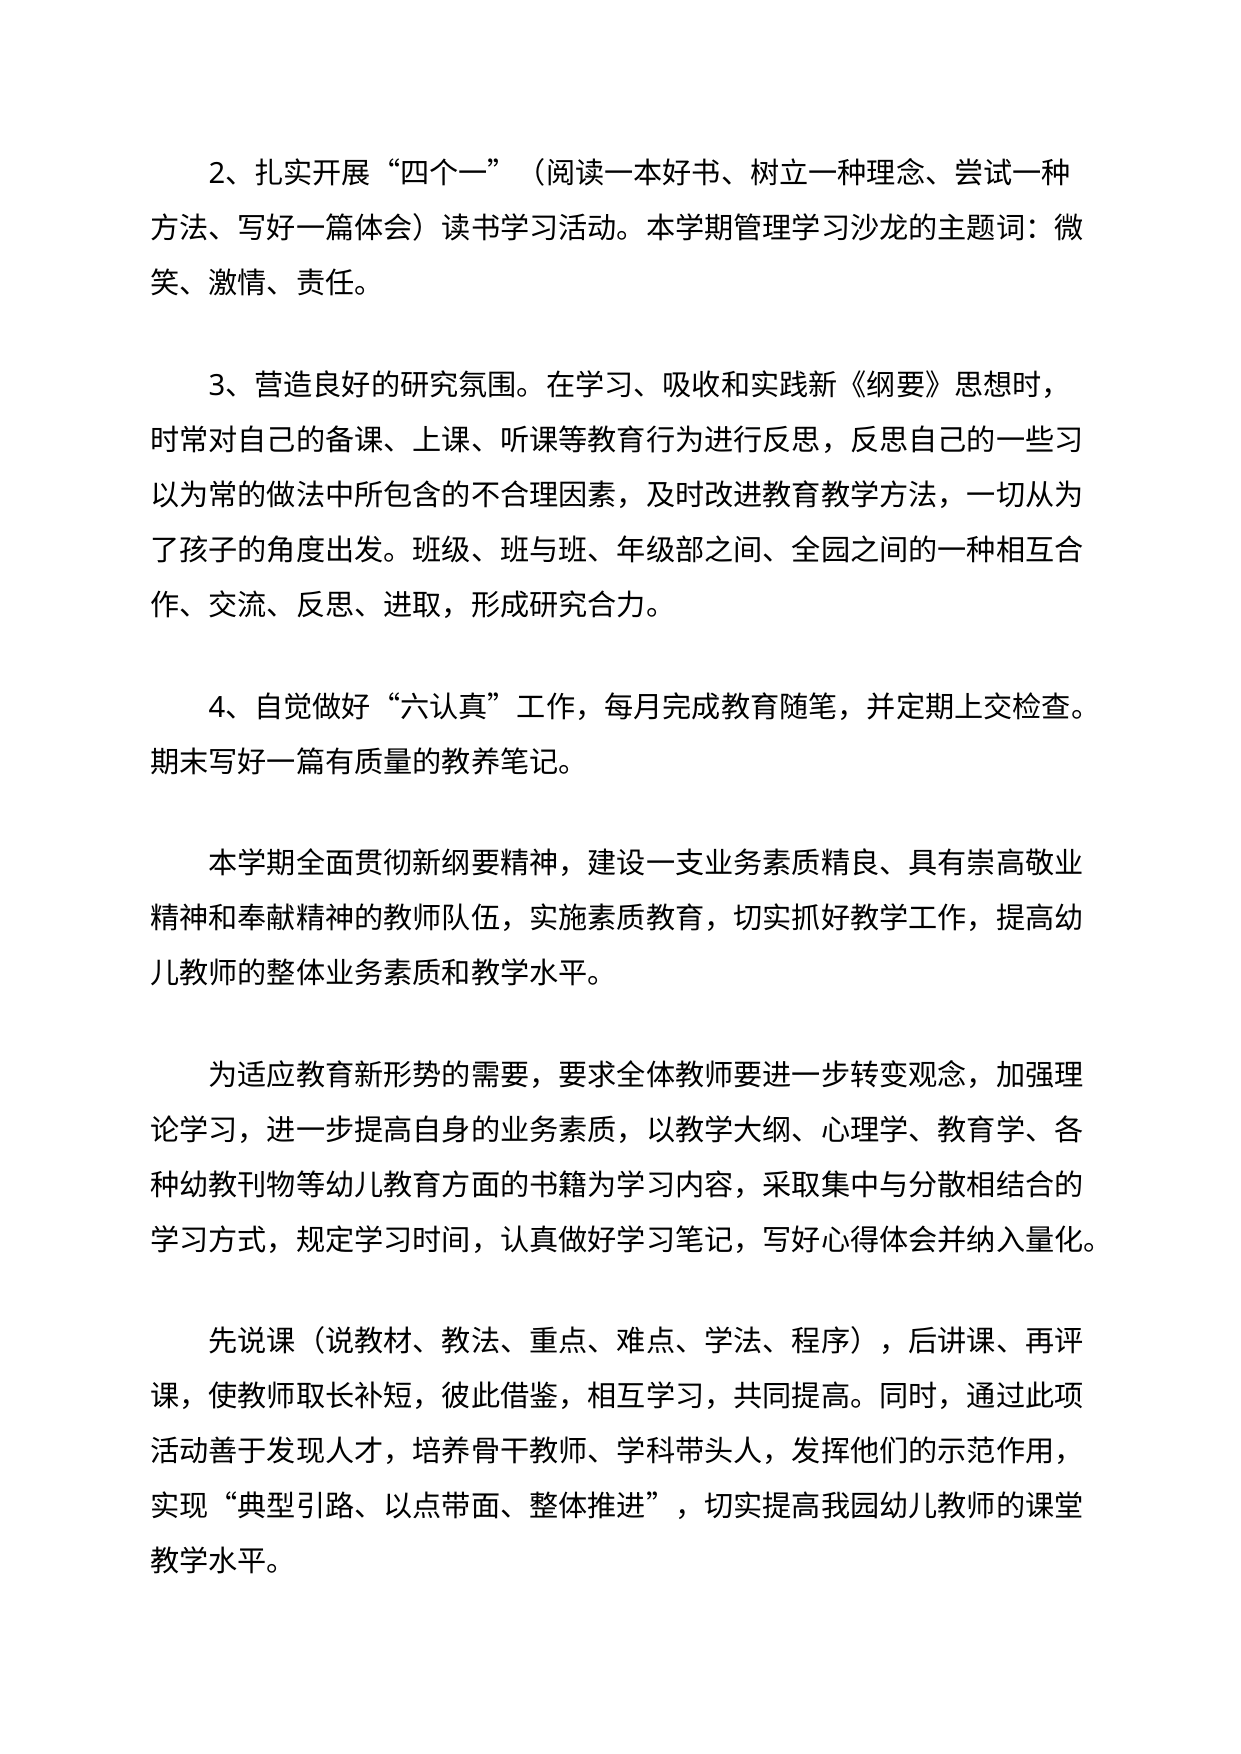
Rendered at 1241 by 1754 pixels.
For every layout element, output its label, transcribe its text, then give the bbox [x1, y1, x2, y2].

text 先说课（说教材、教法、重点、难点、学法、程序），后讲课、再评课，使教师取长补短，彼此借鉴，相互学习，共同提高。同时，通过此项活动善于发现人才，培养骨干教师、学科带头人，发挥他们的示范作用，实现“典型引路、以点带面、整体推进”，切实提高我园幼儿教师的课堂教学水平。 [150, 1318, 1090, 1580]
text 为适应教育新形势的需要，要求全体教师要进一步转变观念，加强理论学习，进一步提高自身的业务素质，以教学大纲、心理学、教育学、各种幼教刊物等幼儿教育方面的书籍为学习内容，采取集中与分散相结合的学习方式，规定学习时间，认真做好学习笔记，写好心得体会并纳入量化。 [150, 1051, 1090, 1258]
text 本学期全面贯彻新纲要精神，建设一支业务素质精良、具有崇高敬业精神和奉献精神的教师队伍，实施素质教育，切实抓好教学工作，提高幼儿教师的整体业务素质和教学水平。 [150, 840, 1090, 992]
text 2、扎实开展“四个一”（阅读一本好书、树立一种理念、尝试一种方法、写好一篇体会）读书学习活动。本学期管理学习沙龙的主题词：微笑、激情、责任。 [150, 150, 1090, 302]
text 3、营造良好的研究氛围。在学习、吸收和实践新《纲要》思想时，时常对自己的备课、上课、听课等教育行为进行反思，反思自己的一些习以为常的做法中所包含的不合理因素，及时改进教育教学方法，一切从为了孩子的角度出发。班级、班与班、年级部之间、全园之间的一种相互合作、交流、反思、进取，形成研究合力。 [150, 362, 1090, 624]
text 4、自觉做好“六认真”工作，每月完成教育随笔，并定期上交检查。期末写好一篇有质量的教养笔记。 [150, 683, 1090, 780]
